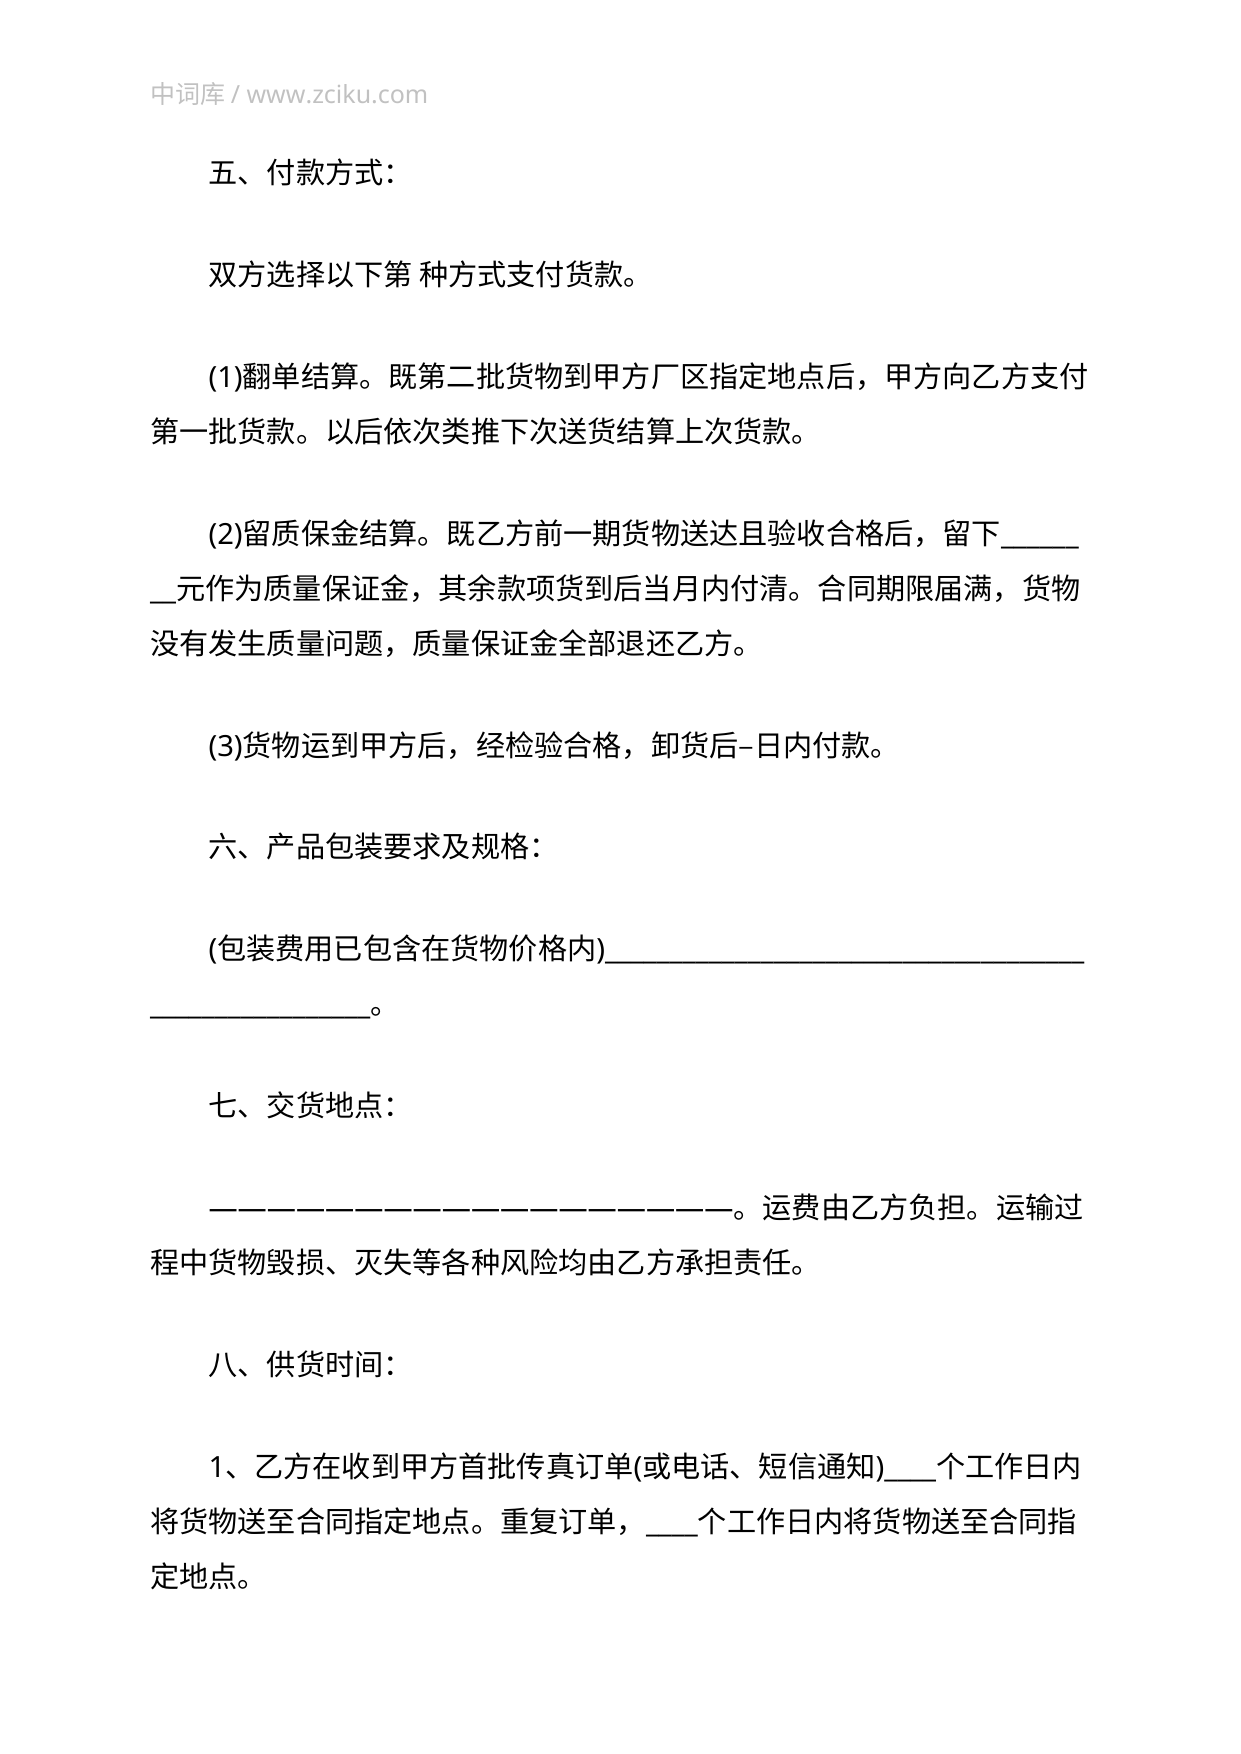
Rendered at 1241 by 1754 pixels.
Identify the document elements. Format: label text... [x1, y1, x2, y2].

text 双方选择以下第 种方式支付货款。 [150, 252, 1090, 294]
text ——————————————————。运费由乙方负担。运输过程中货物毁损、灭失等各种风险均由乙方承担责任。 [150, 1184, 1090, 1282]
text (1)翻单结算。既第二批货物到甲方厂区指定地点后，甲方向乙方支付第一批货款。以后依次类推下次送货结算上次货款。 [150, 353, 1090, 451]
text (包装费用已包含在货物价格内)______________________________________________________。 [150, 926, 1090, 1023]
text (3)货物运到甲方后，经检验合格，卸货后–日内付款。 [150, 722, 1090, 764]
text 五、付款方式： [150, 150, 1090, 192]
text 六、产品包装要求及规格： [150, 824, 1090, 866]
text (2)留质保金结算。既乙方前一期货物送达且验收合格后，留下________元作为质量保证金，其余款项货到后当月内付清。合同期限届满，货物没有发生质量问题，质量保证金全部退还乙方。 [150, 510, 1090, 663]
text 七、交货地点： [150, 1083, 1090, 1125]
text 八、供货时间： [150, 1341, 1090, 1384]
text 1、乙方在收到甲方首批传真订单(或电话、短信通知)____个工作日内将货物送至合同指定地点。重复订单，____个工作日内将货物送至合同指定地点。 [150, 1443, 1090, 1595]
